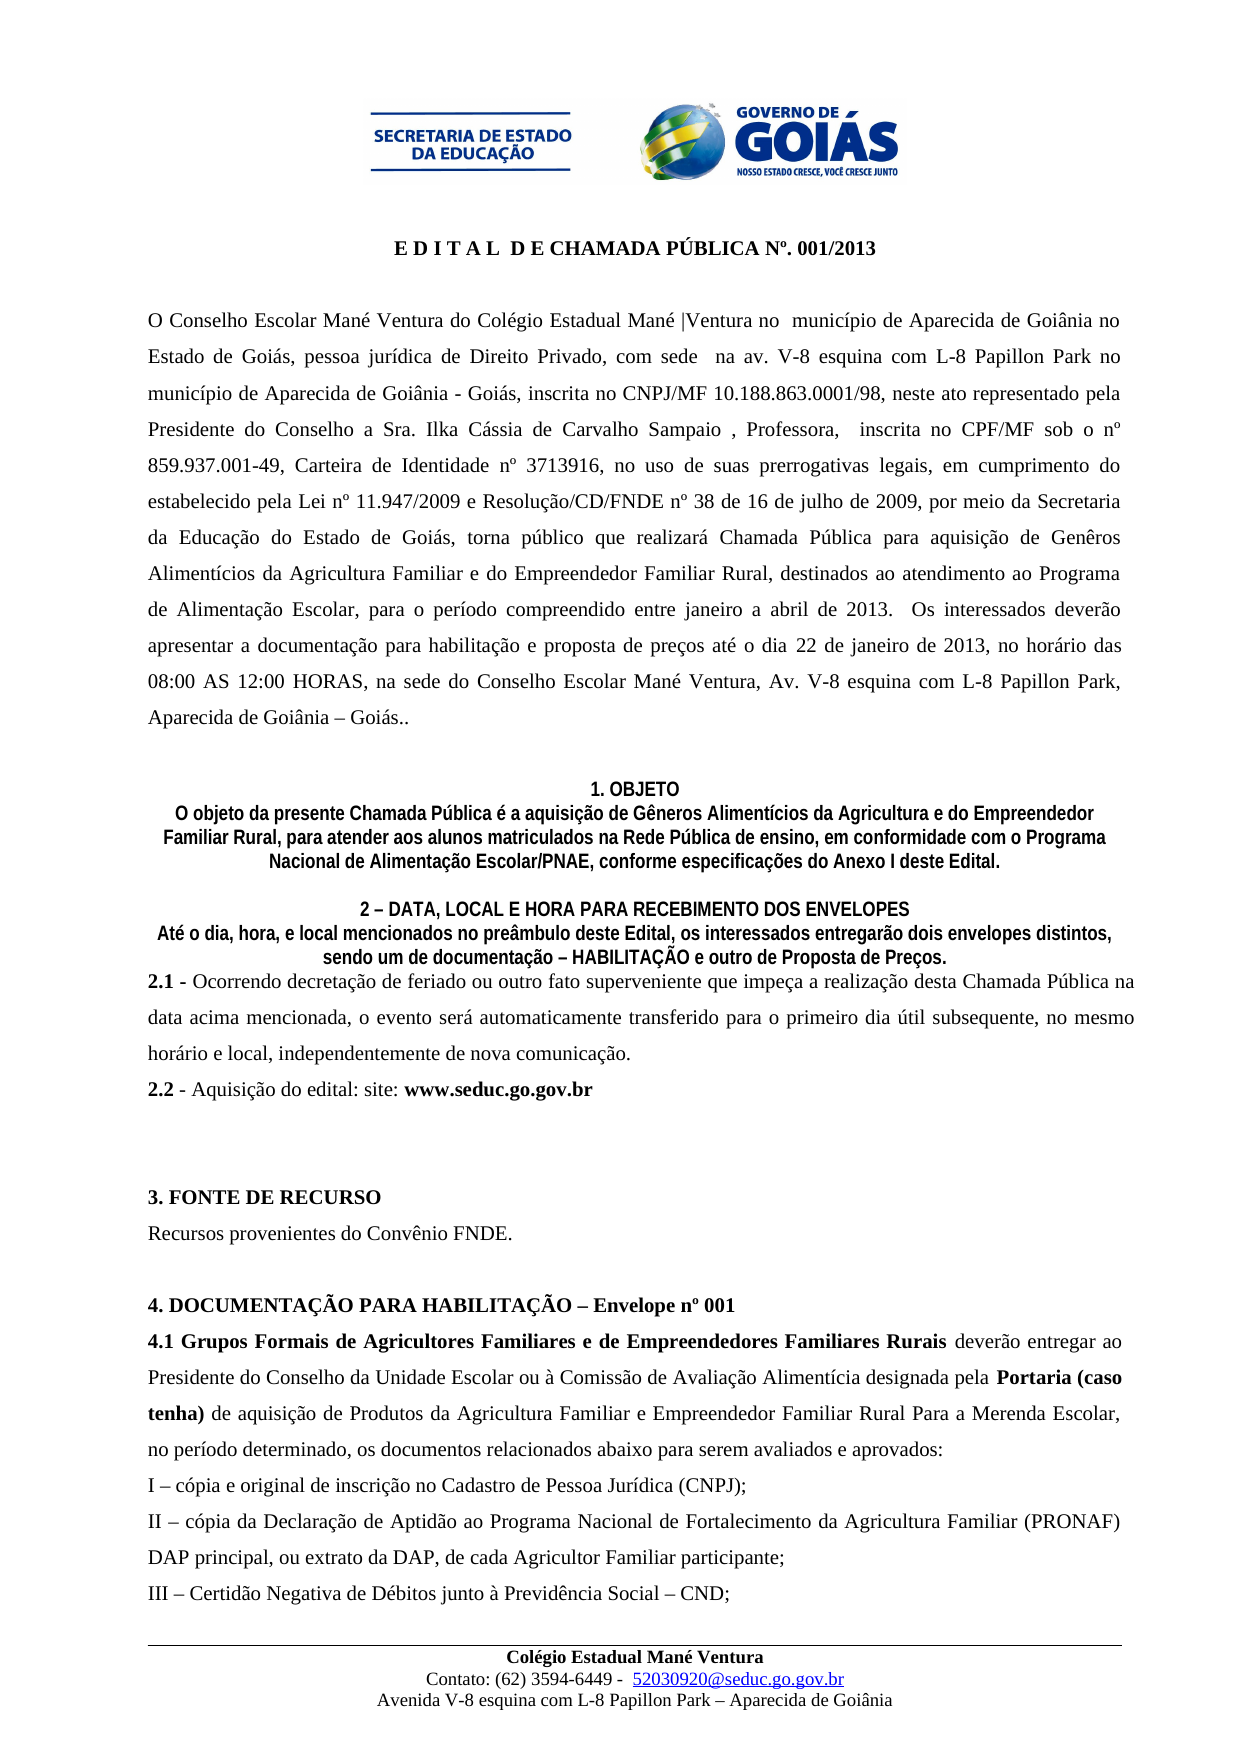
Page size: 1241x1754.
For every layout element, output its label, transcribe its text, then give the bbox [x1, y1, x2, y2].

text II – cópia da Declaração de Aptidão ao Programa Nacional de Fortalecimento da Agricultura Familiar (PRONAF) DAP principal, ou extrato da DAP, de cada Agricultor Familiar participante; [148, 1509, 1122, 1569]
text I – cópia e original de inscrição no Cadastro de Pessoa Jurídica (CNPJ); [148, 1473, 1122, 1497]
text 2 – DATA, LOCAL E HORA PARA RECEBIMENTO DOS ENVELOPES [148, 897, 1122, 921]
text E D I T A L D E CHAMADA PÚBLICA Nº. 001/2013 [148, 236, 1122, 260]
text O objeto da presente Chamada Pública é a aquisição de Gêneros Alimentícios da Agricultura e do Empreendedor Familiar Rural, para atender aos alunos matriculados na Rede Pública de ensino, em conformidade com o Programa Nacional de Alimentação Escolar/PNAE, conforme especificações do Anexo I deste Edital. [148, 801, 1122, 873]
text 3. FONTE DE RECURSO [148, 1185, 1137, 1209]
text 4.1 Grupos Formais de Agricultores Familiares e de Empreendedores Familiares Rurais deverão entregar ao Presidente do Conselho da Unidade Escolar ou à Comissão de Avaliação Alimentícia designada pela Portaria (caso tenha) de aquisição de Produtos da Agricultura Familiar e Empreendedor Familiar Rural Para a Merenda Escolar, no período determinado, os documentos relacionados abaixo para serem avaliados e aprovados: [148, 1329, 1122, 1461]
text 2.1 - Ocorrendo decretação de feriado ou outro fato superveniente que impeça a realização desta Chamada Pública na data acima mencionada, o evento será automaticamente transferido para o primeiro dia útil subsequente, no mesmo horário e local, independentemente de nova comunicação. [148, 968, 1137, 1065]
text 2.2 - Aquisição do edital: site: www.seduc.go.gov.br [148, 1077, 1137, 1101]
text Recursos provenientes do Convênio FNDE. [148, 1221, 1137, 1245]
text Até o dia, hora, e local mencionados no preâmbulo deste Edital, os interessados entregarão dois envelopes distintos, sendo um de documentação – HABILITAÇÃO e outro de Proposta de Preços. [148, 921, 1122, 968]
text III – Certidão Negativa de Débitos junto à Previdência Social – CND; [148, 1581, 1122, 1605]
text 4. DOCUMENTAÇÃO PARA HABILITAÇÃO – Envelope nº 001 [148, 1293, 1122, 1317]
text 1. OBJETO [148, 777, 1122, 801]
text O Conselho Escolar Mané Ventura do Colégio Estadual Mané |Ventura no município de Aparecida de Goiânia no Estado de Goiás, pessoa jurídica de Direito Privado, com sede na av. V-8 esquina com L-8 Papillon Park no município de Aparecida de Goiânia - Goiás, inscrita no CNPJ/MF 10.188.863.0001/98, neste ato representado pela Presidente do Conselho a Sra. Ilka Cássia de Carvalho Sampaio , Professora, inscrita no CPF/MF sob o nº 859.937.001-49, Carteira de Identidade nº 3713916, no uso de suas prerrogativas legais, em cumprimento do estabelecido pela Lei nº 11.947/2009 e Resolução/CD/FNDE nº 38 de 16 de julho de 2009, por meio da Secretaria da Educação do Estado de Goiás, torna público que realizará Chamada Pública para aquisição de Genêros Alimentícios da Agricultura Familiar e do Empreendedor Familiar Rural, destinados ao atendimento ao Programa de Alimentação Escolar, para o período compreendido entre janeiro a abril de 2013. Os interessados deverão apresentar a documentação para habilitação e proposta de preços até o dia 22 de janeiro de 2013, no horário das 08:00 AS 12:00 HORAS, na sede do Conselho Escolar Mané Ventura, Av. V-8 esquina com L-8 Papillon Park, Aparecida de Goiânia – Goiás.. [148, 308, 1122, 729]
picture [363, 98, 907, 185]
